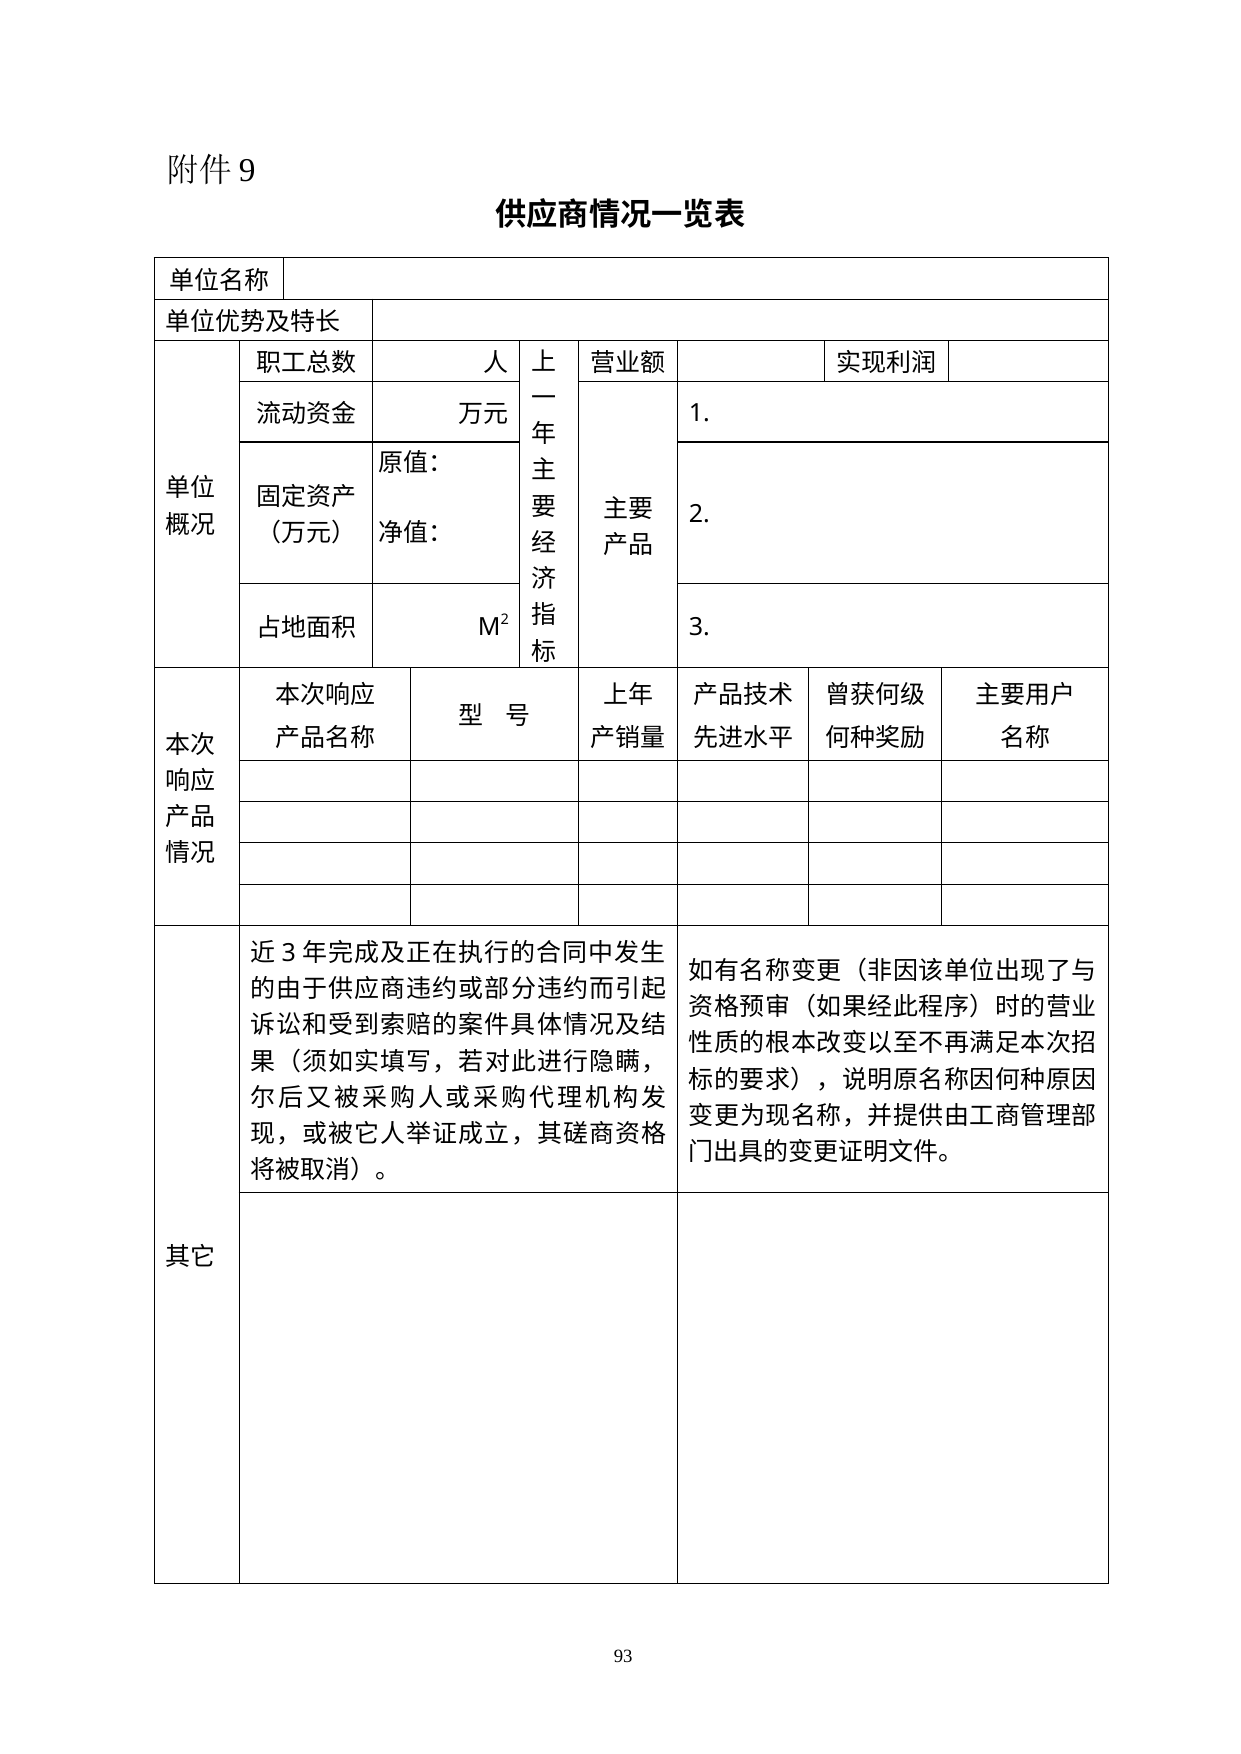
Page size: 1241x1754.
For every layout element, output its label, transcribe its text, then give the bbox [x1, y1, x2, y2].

table_cell 如有名称变更（非因该单位出现了与资格预审（如果经此程序）时的营业性质的根本改变以至不再满足本次招标的要求），说明原名称因何种原因变更为现名称，并提供由工商管理部门出具的变更证明文件。 [678, 926, 1108, 1192]
table_cell 实现利润 [825, 341, 948, 381]
table_cell 占地面积 [240, 584, 372, 667]
table_cell 本次 响应 产品 情况 [155, 668, 239, 925]
table_cell 1. [678, 382, 1108, 441]
table_cell [678, 341, 824, 381]
table_cell [678, 1193, 1108, 1582]
table_cell 上年 产销量 [579, 668, 677, 759]
table_cell 主要用户 名称 [942, 668, 1108, 759]
table_cell 产品技术 先进水平 [678, 668, 808, 759]
table_cell [809, 802, 941, 842]
table_cell 职工总数 [240, 341, 372, 381]
table_cell [240, 761, 410, 801]
table_cell 3. [678, 584, 1108, 667]
table_cell 单位优势及特长 [155, 300, 372, 340]
table_cell 2. [678, 443, 1108, 583]
table_cell 人 [373, 341, 519, 381]
table_cell [678, 843, 808, 883]
table_cell [942, 885, 1108, 925]
table_cell 固定资产 （万元） [240, 443, 372, 583]
table_cell [678, 885, 808, 925]
table_cell [373, 300, 1108, 340]
table_cell [411, 802, 578, 842]
table_cell 其它 [155, 926, 239, 1582]
text 供应商情况一览表 [165, 189, 1075, 234]
table_cell [678, 802, 808, 842]
table_cell 原值： 净值： [373, 443, 519, 583]
table_cell [809, 761, 941, 801]
table_cell 流动资金 [240, 382, 372, 441]
table_cell [678, 761, 808, 801]
table_cell [809, 843, 941, 883]
table_cell 本次响应 产品名称 [240, 668, 410, 759]
table_cell [411, 885, 578, 925]
table_cell 曾获何级 何种奖励 [809, 668, 941, 759]
table_cell 上一年主要经济指标 [520, 341, 578, 667]
table_header [284, 258, 1108, 298]
table_cell [411, 843, 578, 883]
table_cell 单位 概况 [155, 341, 239, 667]
table_cell 万元 [373, 382, 519, 441]
table_cell [579, 761, 677, 801]
table_cell [942, 843, 1108, 883]
table_cell [579, 802, 677, 842]
table_cell [942, 761, 1108, 801]
table_header 单位名称 [155, 258, 283, 298]
table_cell [579, 885, 677, 925]
text 时间：2025年 月 日附件9 [165, 148, 1075, 189]
table_cell 营业额 [579, 341, 677, 381]
table_cell [579, 843, 677, 883]
table_cell 近3年完成及正在执行的合同中发生的由于供应商违约或部分违约而引起诉讼和受到索赔的案件具体情况及结果（须如实填写，若对此进行隐瞒，尔后又被采购人或采购代理机构发现，或被它人举证成立，其磋商资格将被取消）。 [240, 926, 677, 1192]
table_cell [240, 1193, 677, 1582]
table_cell [949, 341, 1108, 381]
table_cell [809, 885, 941, 925]
table_cell [942, 802, 1108, 842]
table_cell [240, 843, 410, 883]
table_cell 型 号 [411, 668, 578, 759]
table_cell [240, 885, 410, 925]
table_cell [240, 802, 410, 842]
table_cell M2 [373, 584, 519, 667]
table_cell [411, 761, 578, 801]
table_cell 主要 产品 [579, 382, 677, 667]
